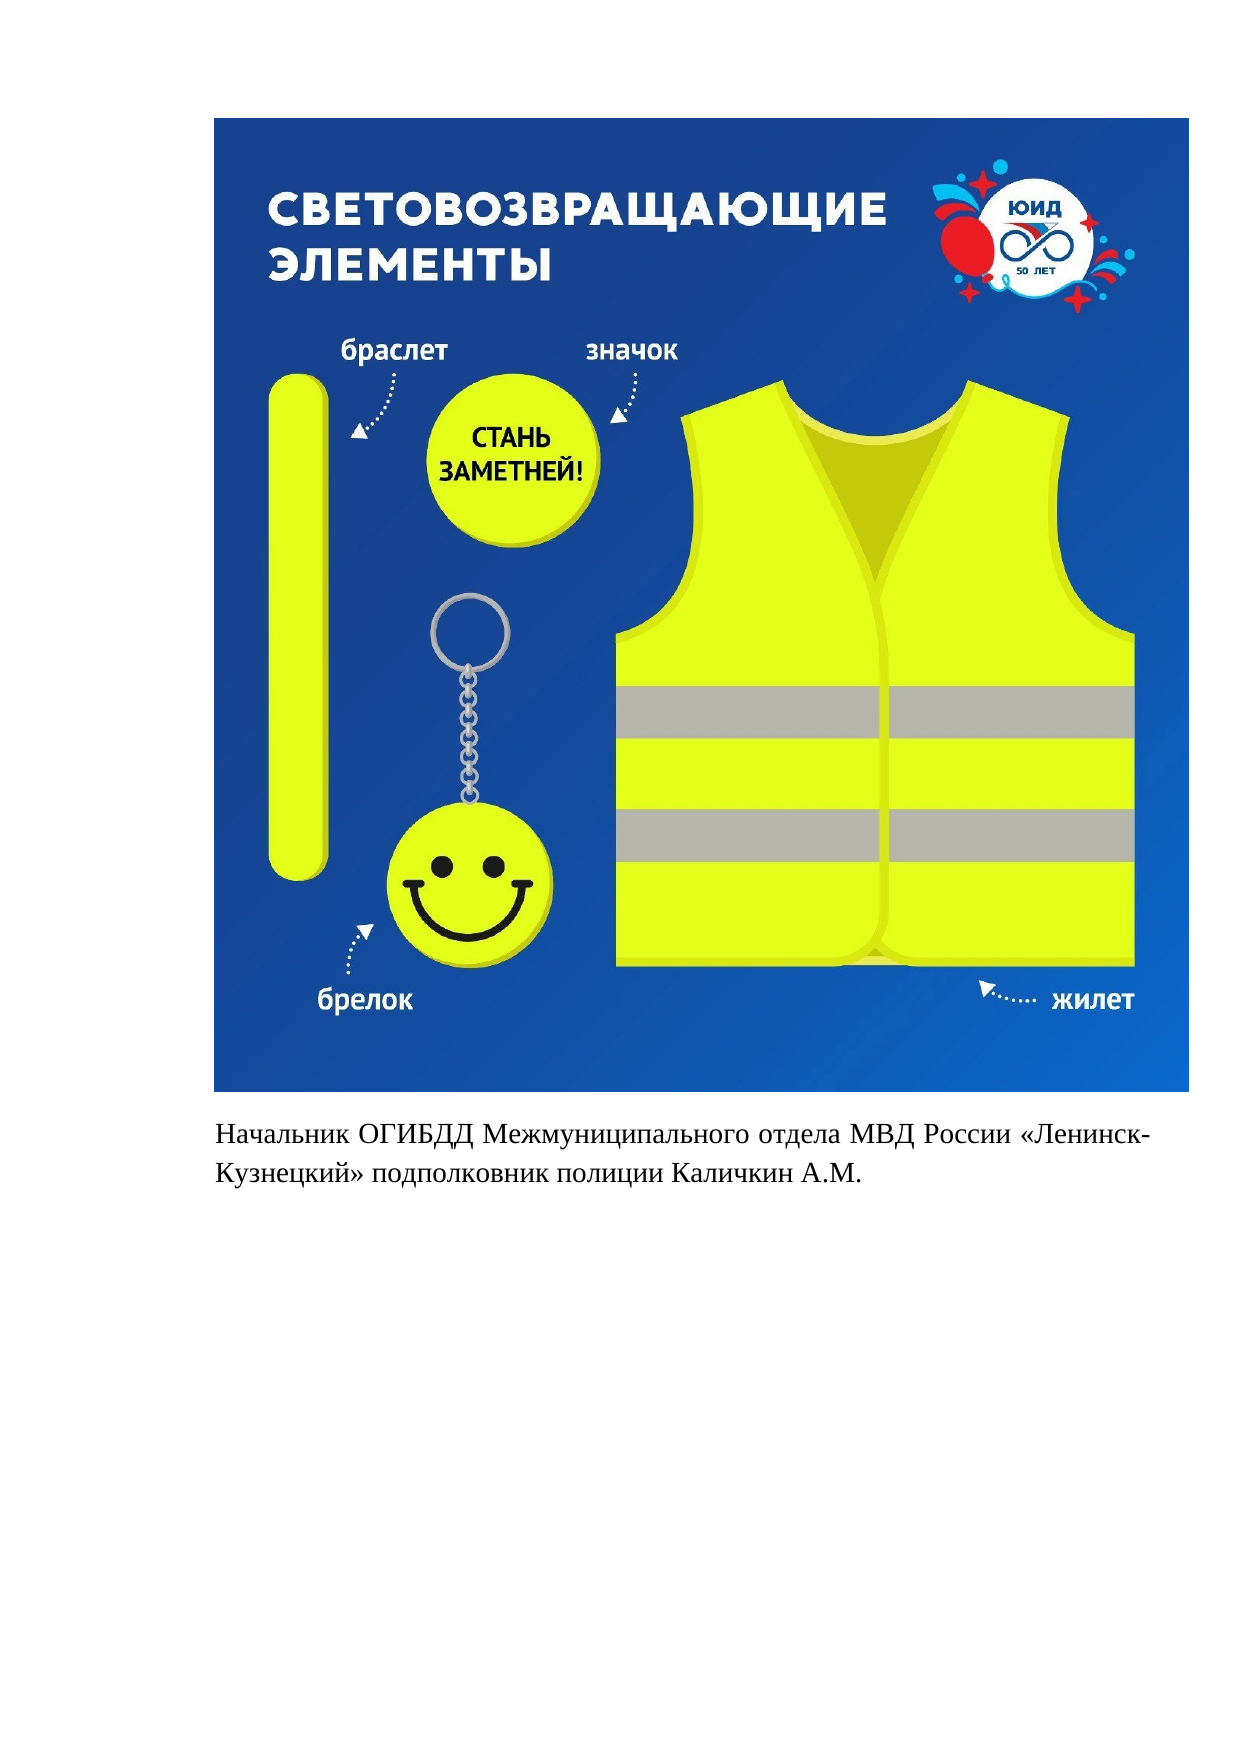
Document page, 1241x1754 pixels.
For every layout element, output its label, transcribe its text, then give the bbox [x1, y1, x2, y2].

text Начальник ОГИБДД Межмуниципального отдела МВД России «Ленинск-Кузнецкий» подполковник полиции Каличкин А.М. [215, 1150, 1152, 1189]
picture [214, 118, 1189, 1092]
